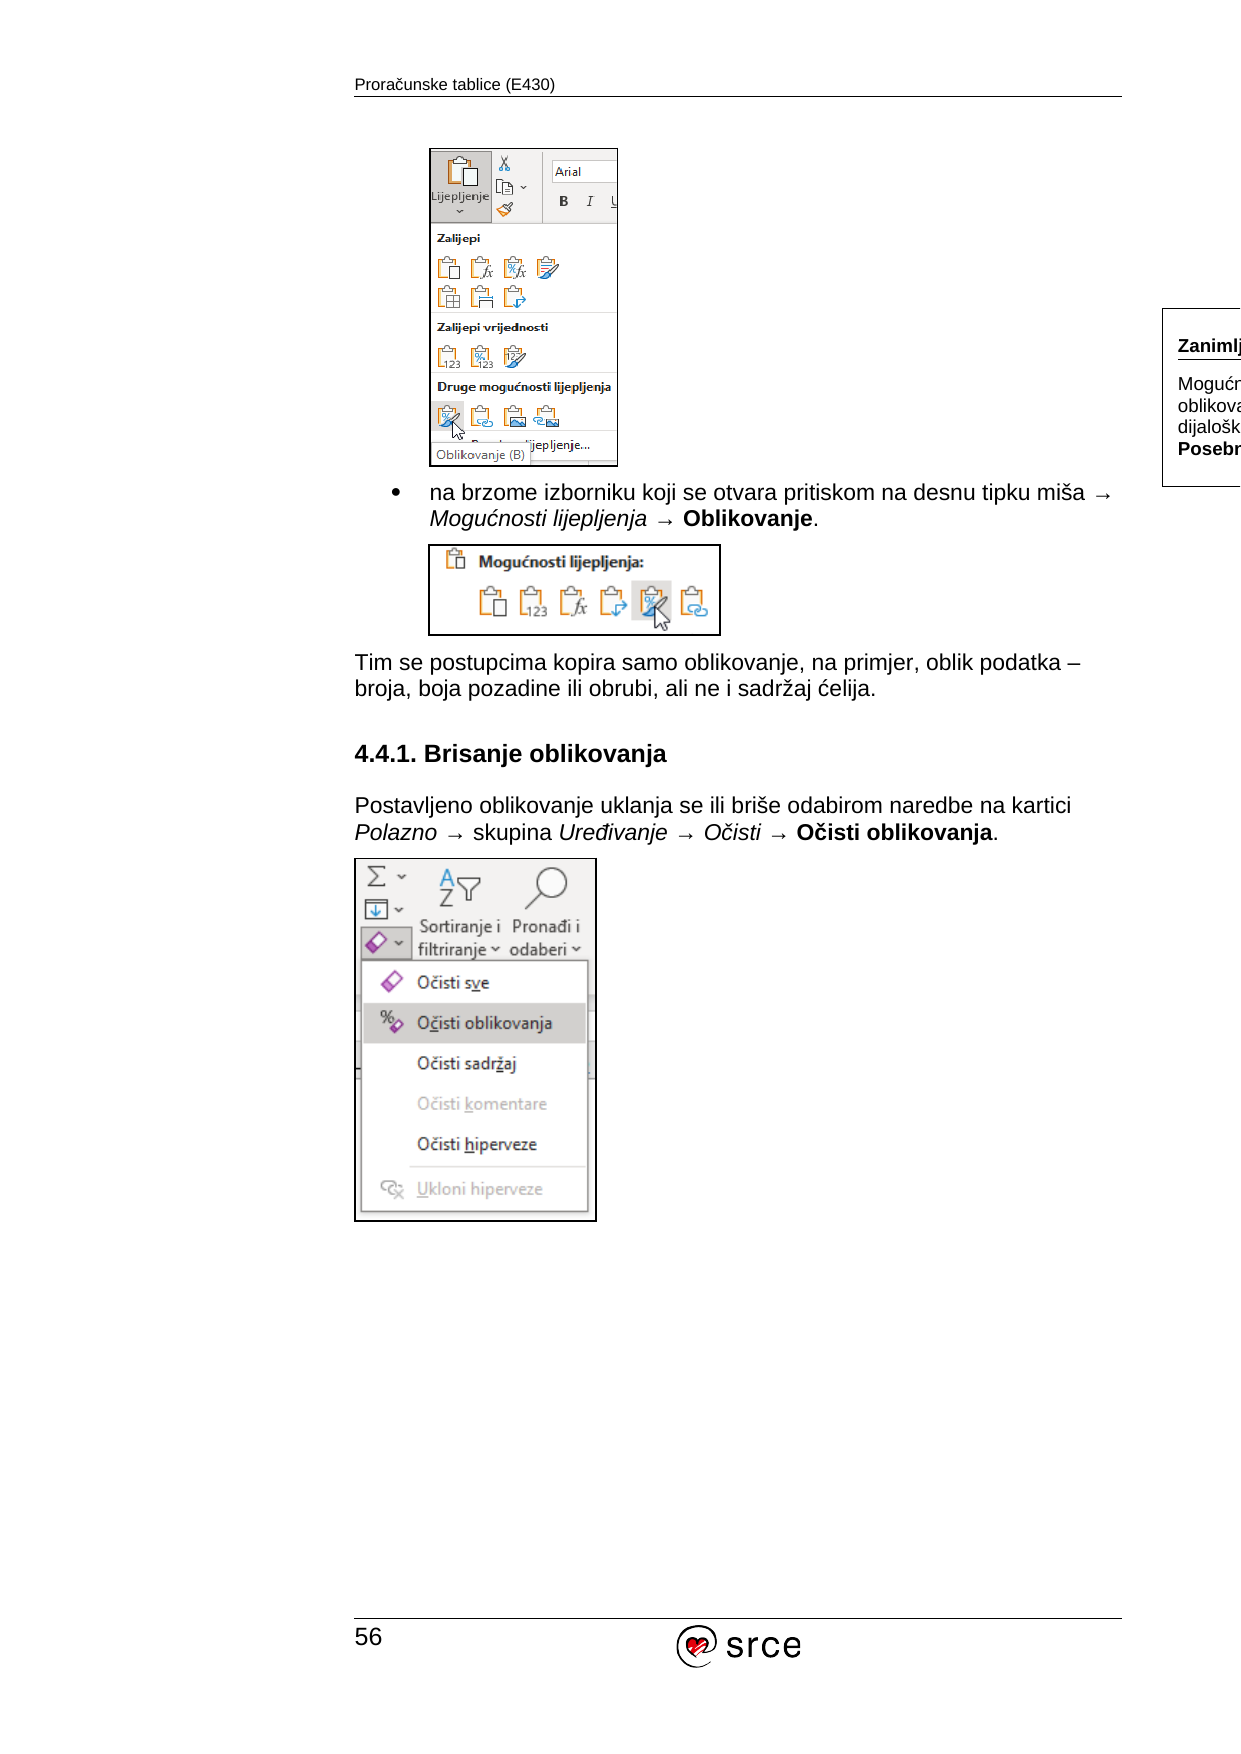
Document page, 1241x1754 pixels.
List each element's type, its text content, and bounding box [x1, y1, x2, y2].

text 4.4.1. Brisanje oblikovanja [354, 739, 1122, 767]
list na brzome izborniku koji se otvara pritiskom na desnu tipku miša → Mogućnosti lijepljenja → Oblikovanje. [392, 479, 1123, 532]
picture [356, 859, 595, 1220]
picture [431, 149, 617, 465]
text Tim se postupcima kopira samo oblikovanje, na primjer, oblik podatka – broja, boja pozadine ili obrubi, ali ne i sadržaj ćelija. [354, 648, 1123, 701]
picture [430, 546, 719, 634]
text Postavljeno oblikovanje uklanja se ili briše odabirom naredbe na kartici Polazno → skupina Uređivanje → Očisti → Očisti oblikovanja. [354, 792, 1123, 845]
picture [676, 1625, 800, 1668]
